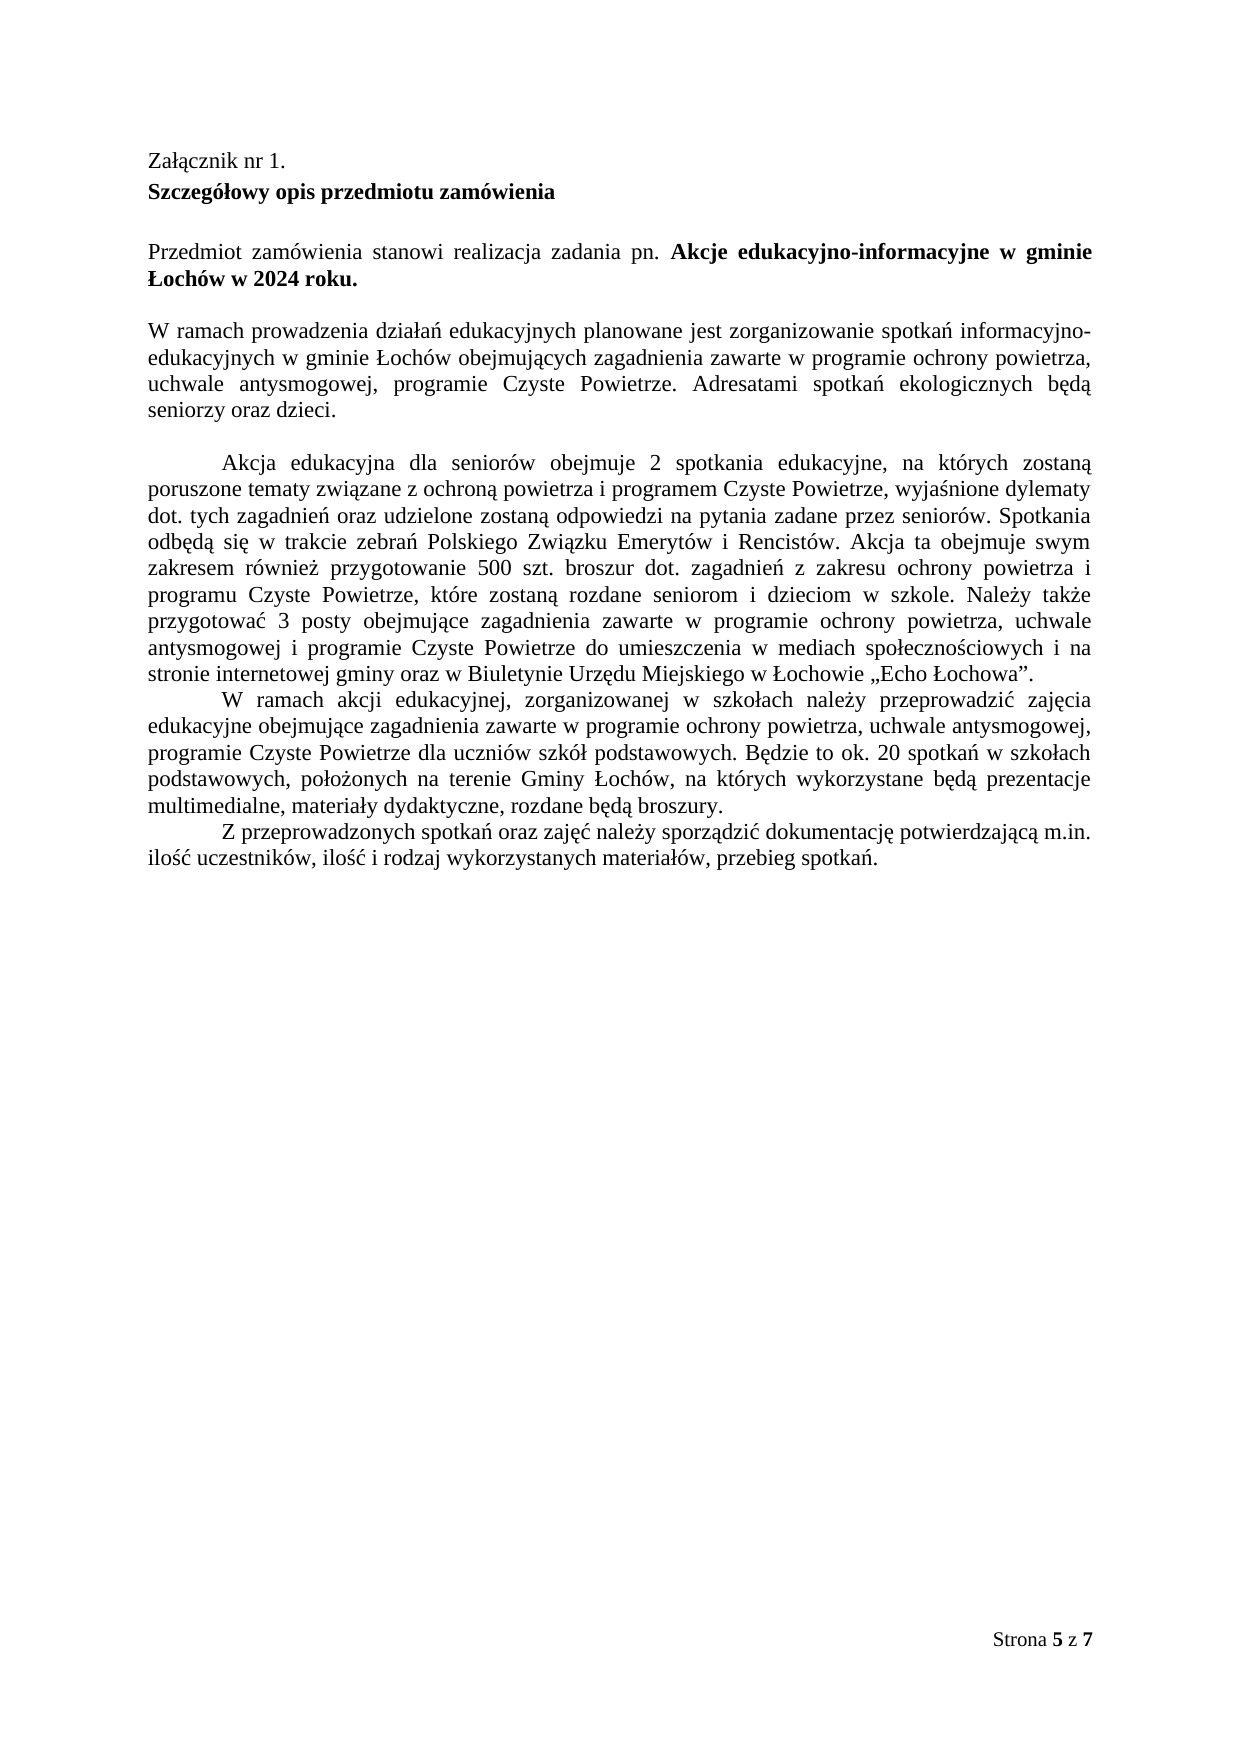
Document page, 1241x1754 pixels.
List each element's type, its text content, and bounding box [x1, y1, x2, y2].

text Z przeprowadzonych spotkań oraz zajęć należy sporządzić dokumentację potwierdzającą m.in. ilość uczestników, ilość i rodzaj wykorzystanych materiałów, przebieg spotkań. [148, 818, 1093, 871]
text Załącznik nr 1. [148, 148, 1093, 174]
text W ramach akcji edukacyjnej, zorganizowanej w szkołach należy przeprowadzić zajęcia edukacyjne obejmujące zagadnienia zawarte w programie ochrony powietrza, uchwale antysmogowej, programie Czyste Powietrze dla uczniów szkół podstawowych. Będzie to ok. 20 spotkań w szkołach podstawowych, położonych na terenie Gminy Łochów, na których wykorzystane będą prezentacje multimedialne, materiały dydaktyczne, rozdane będą broszury. [148, 686, 1093, 818]
text Szczegółowy opis przedmiotu zamówienia [148, 178, 1093, 204]
text Przedmiot zamówienia stanowi realizacja zadania pn. Akcje edukacyjno-informacyjne w gminie Łochów w 2024 roku. [148, 238, 1093, 291]
text W ramach prowadzenia działań edukacyjnych planowane jest zorganizowanie spotkań informacyjno-edukacyjnych w gminie Łochów obejmujących zagadnienia zawarte w programie ochrony powietrza, uchwale antysmogowej, programie Czyste Powietrze. Adresatami spotkań ekologicznych będą seniorzy oraz dzieci. [148, 317, 1093, 423]
text Akcja edukacyjna dla seniorów obejmuje 2 spotkania edukacyjne, na których zostaną poruszone tematy związane z ochroną powietrza i programem Czyste Powietrze, wyjaśnione dylematy dot. tych zagadnień oraz udzielone zostaną odpowiedzi na pytania zadane przez seniorów. Spotkania odbędą się w trakcie zebrań Polskiego Związku Emerytów i Rencistów. Akcja ta obejmuje swym zakresem również przygotowanie 500 szt. broszur dot. zagadnień z zakresu ochrony powietrza i programu Czyste Powietrze, które zostaną rozdane seniorom i dzieciom w szkole. Należy także przygotować 3 posty obejmujące zagadnienia zawarte w programie ochrony powietrza, uchwale antysmogowej i programie Czyste Powietrze do umieszczenia w mediach społecznościowych i na stronie internetowej gminy oraz w Biuletynie Urzędu Miejskiego w Łochowie „Echo Łochowa”. [148, 449, 1093, 686]
